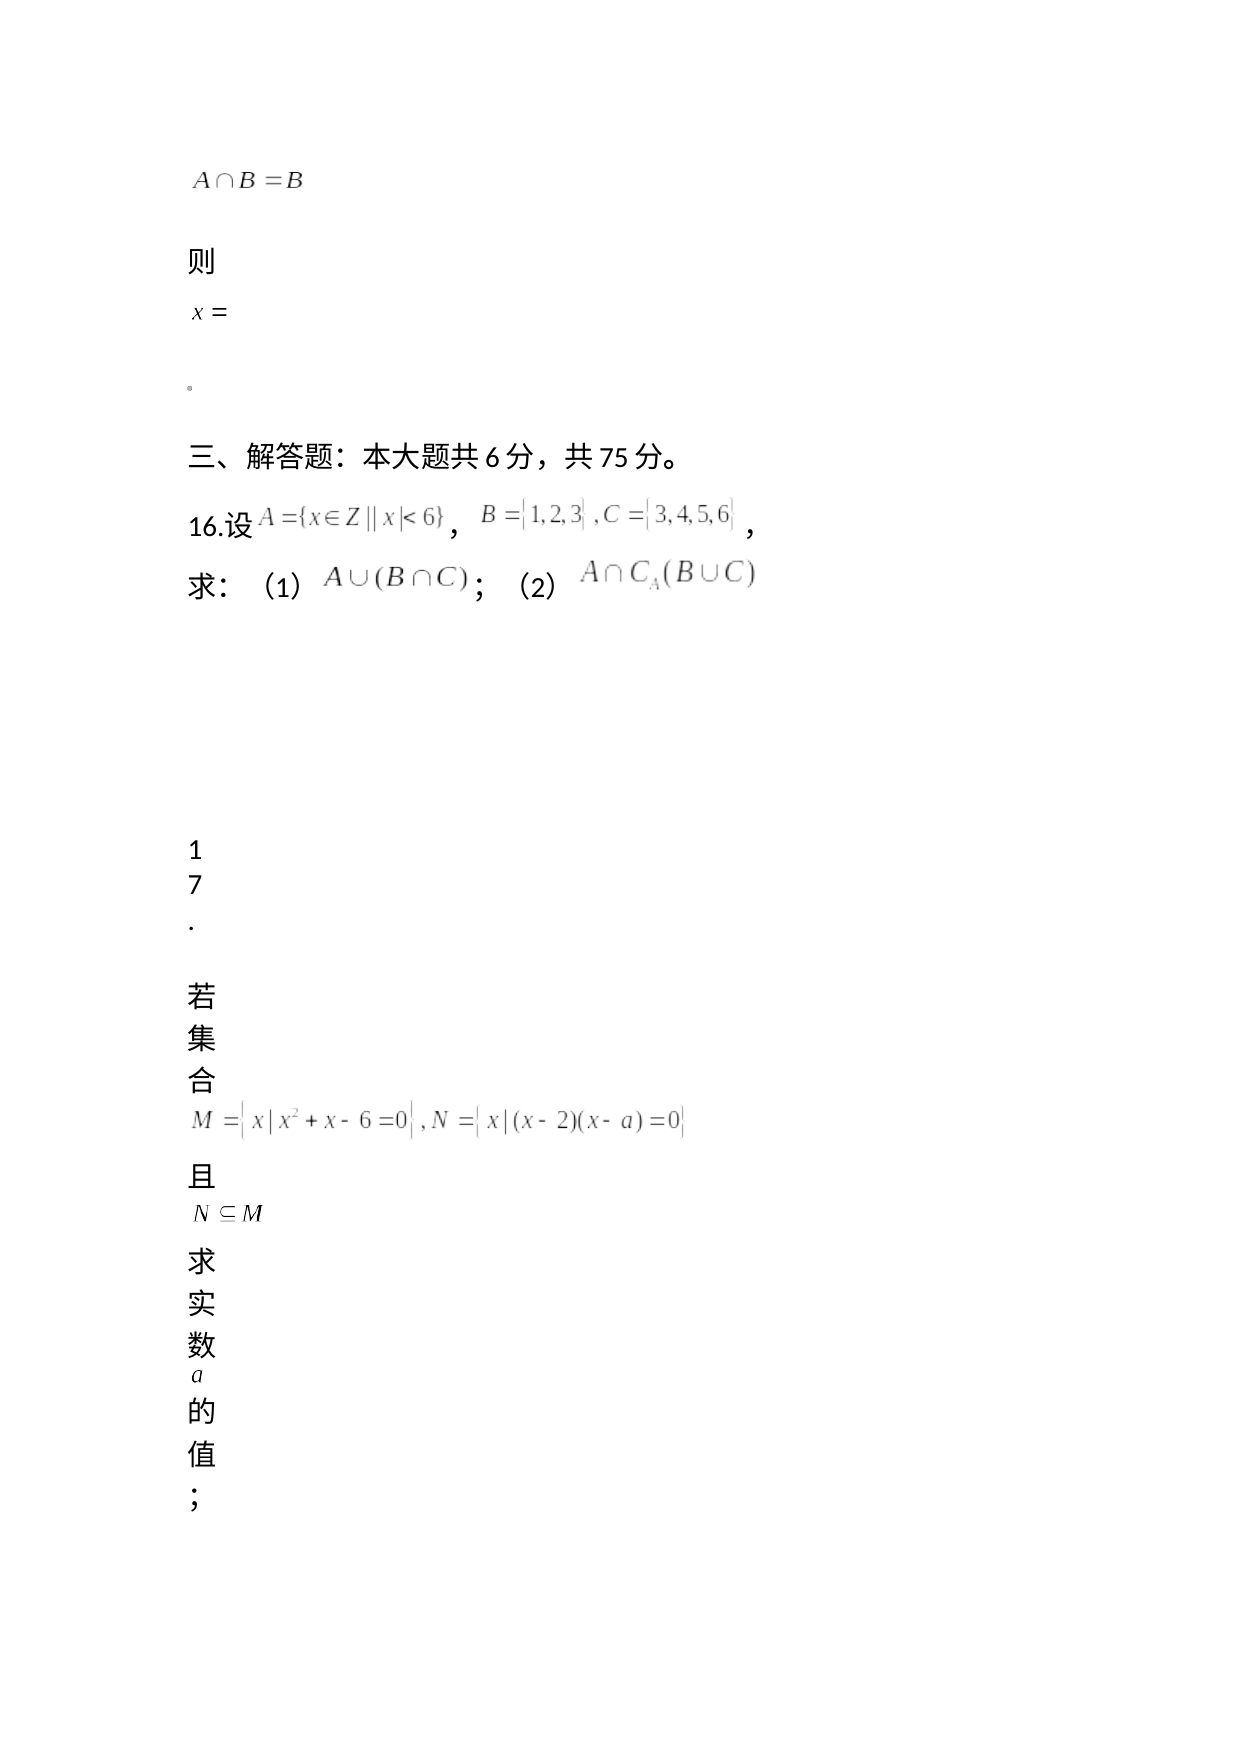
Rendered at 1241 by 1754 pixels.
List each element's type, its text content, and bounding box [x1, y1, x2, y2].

text 16.设，， [187, 487, 1053, 552]
text 三、解答题：本大题共6分，共75分。 [187, 422, 1053, 487]
text 求：（1）；（2） [187, 552, 1053, 617]
